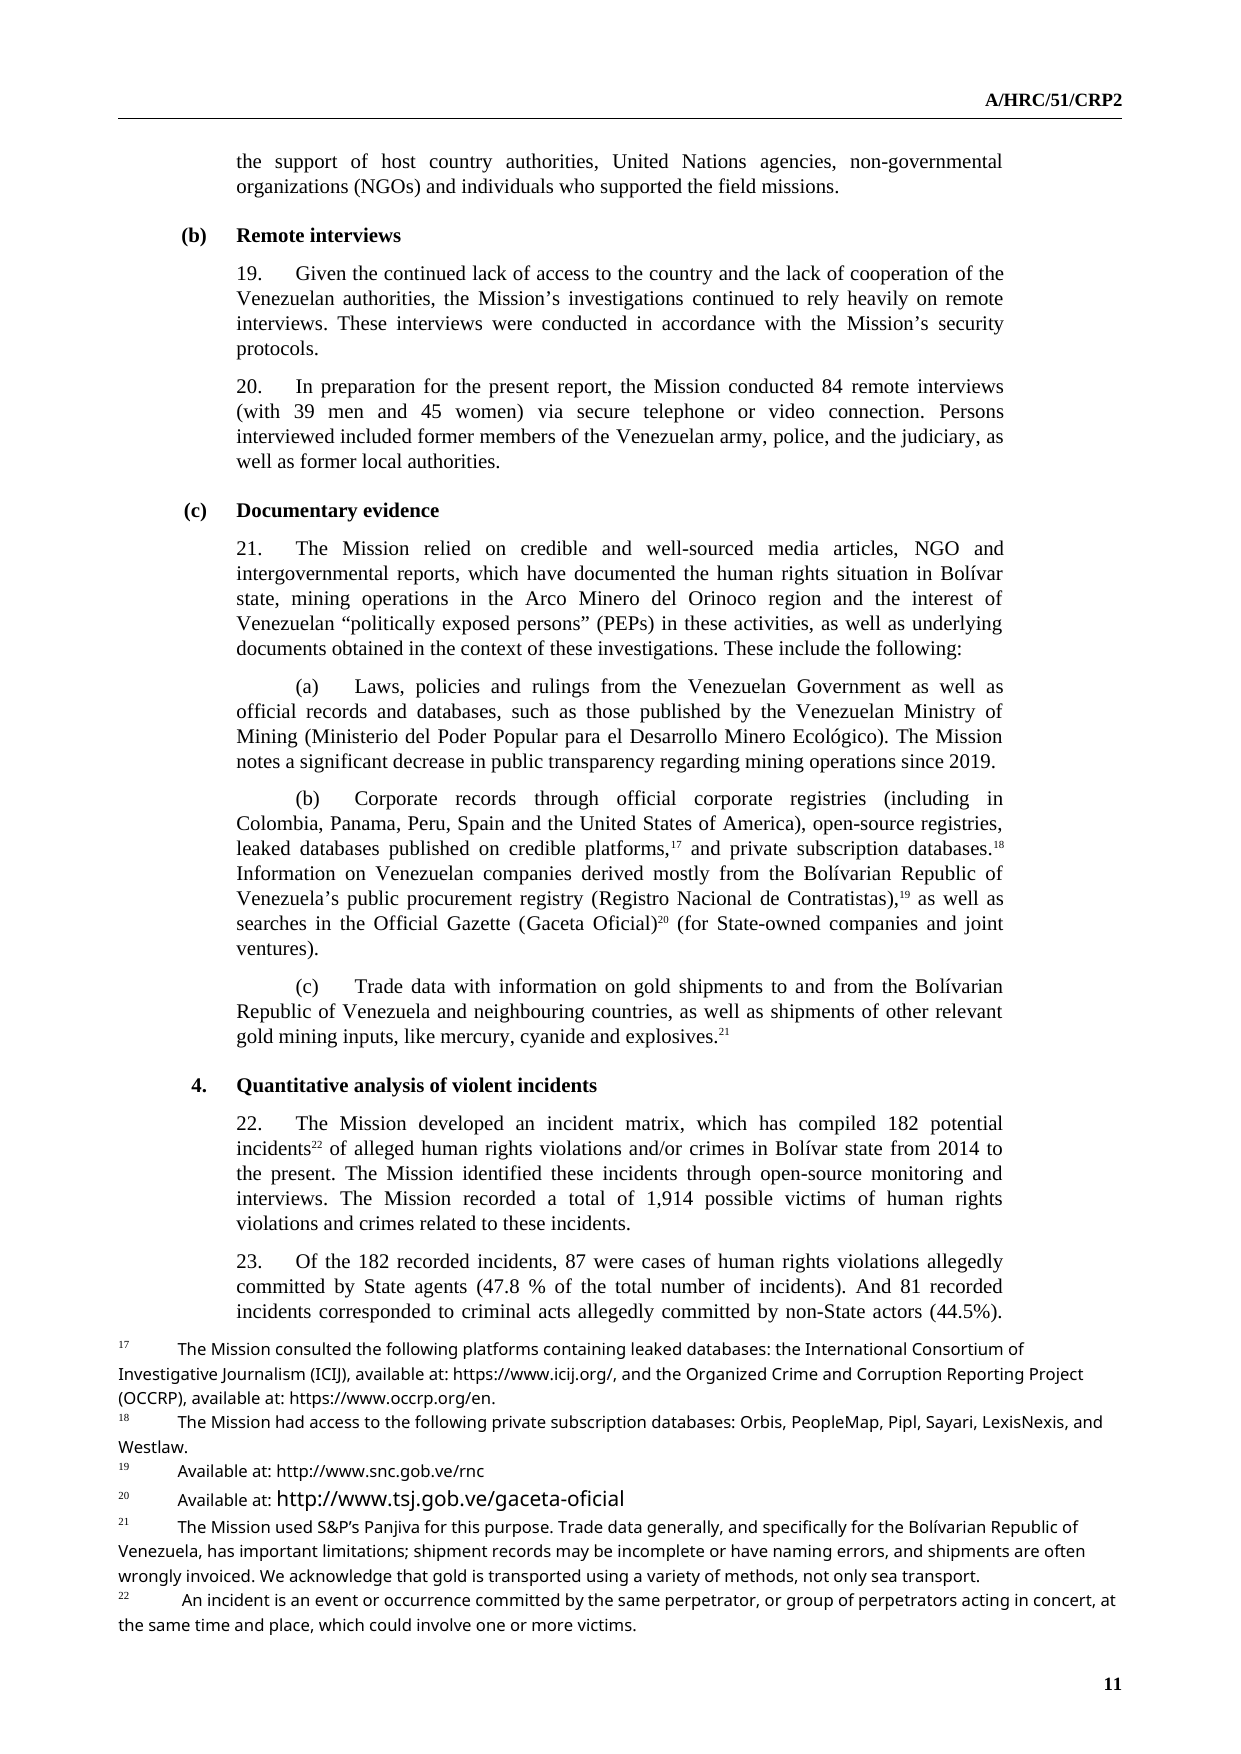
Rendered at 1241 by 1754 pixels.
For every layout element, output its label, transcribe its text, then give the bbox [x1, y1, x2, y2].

text 19. Given the continued lack of access to the country and the lack of cooperation of the Venezuelan authorities, the Mission’s investigations continued to rely heavily on remote interviews. These interviews were conducted in accordance with the Mission’s security protocols. [236, 260, 1004, 360]
text (c) Trade data with information on gold shipments to and from the Bolívarian Republic of Venezuela and neighbouring countries, as well as shipments of other relevant gold mining inputs, like mercury, cyanide and explosives. [236, 973, 1004, 1048]
text (c) Documentary evidence [118, 498, 1004, 523]
text 4. Quantitative analysis of violent incidents [118, 1073, 1004, 1098]
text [236, 148, 1004, 198]
text (b) Corporate records through official corporate registries (including in Colombia, Panama, Peru, Spain and the United States of America), open-source registries, leaked databases published on credible platforms, and private subscription databases. Information on Venezuelan companies derived mostly from the Bolívarian Republic of Venezuela’s public procurement registry (Registro Nacional de Contratistas), as well as searches in the Official Gazette (Gaceta Oficial) (for State-owned companies and joint ventures). [236, 785, 1004, 960]
text (a) Laws, policies and rulings from the Venezuelan Government as well as official records and databases, such as those published by the Venezuelan Ministry of Mining (Ministerio del Poder Popular para el Desarrollo Minero Ecológico). The Mission notes a significant decrease in public transparency regarding mining operations since 2019. [236, 673, 1004, 773]
text 22. The Mission developed an incident matrix, which has compiled 182 potential incidents of alleged human rights violations and/or crimes in Bolívar state from 2014 to the present. The Mission identified these incidents through open-source monitoring and interviews. The Mission recorded a total of 1,914 possible victims of human rights violations and crimes related to these incidents. [236, 1110, 1004, 1235]
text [236, 1248, 1004, 1323]
text 21. The Mission relied on credible and well-sourced media articles, NGO and intergovernmental reports, which have documented the human rights situation in Bolívar state, mining operations in the Arco Minero del Orinoco region and the interest of Venezuelan “politically exposed persons” (PEPs) in these activities, as well as underlying documents obtained in the context of these investigations. These include the following: [236, 535, 1004, 660]
text (b) Remote interviews [118, 223, 1004, 248]
text 20. In preparation for the present report, the Mission conducted 84 remote interviews (with 39 men and 45 women) via secure telephone or video connection. Persons interviewed included former members of the Venezuelan army, police, and the judiciary, as well as former local authorities. [236, 373, 1004, 473]
